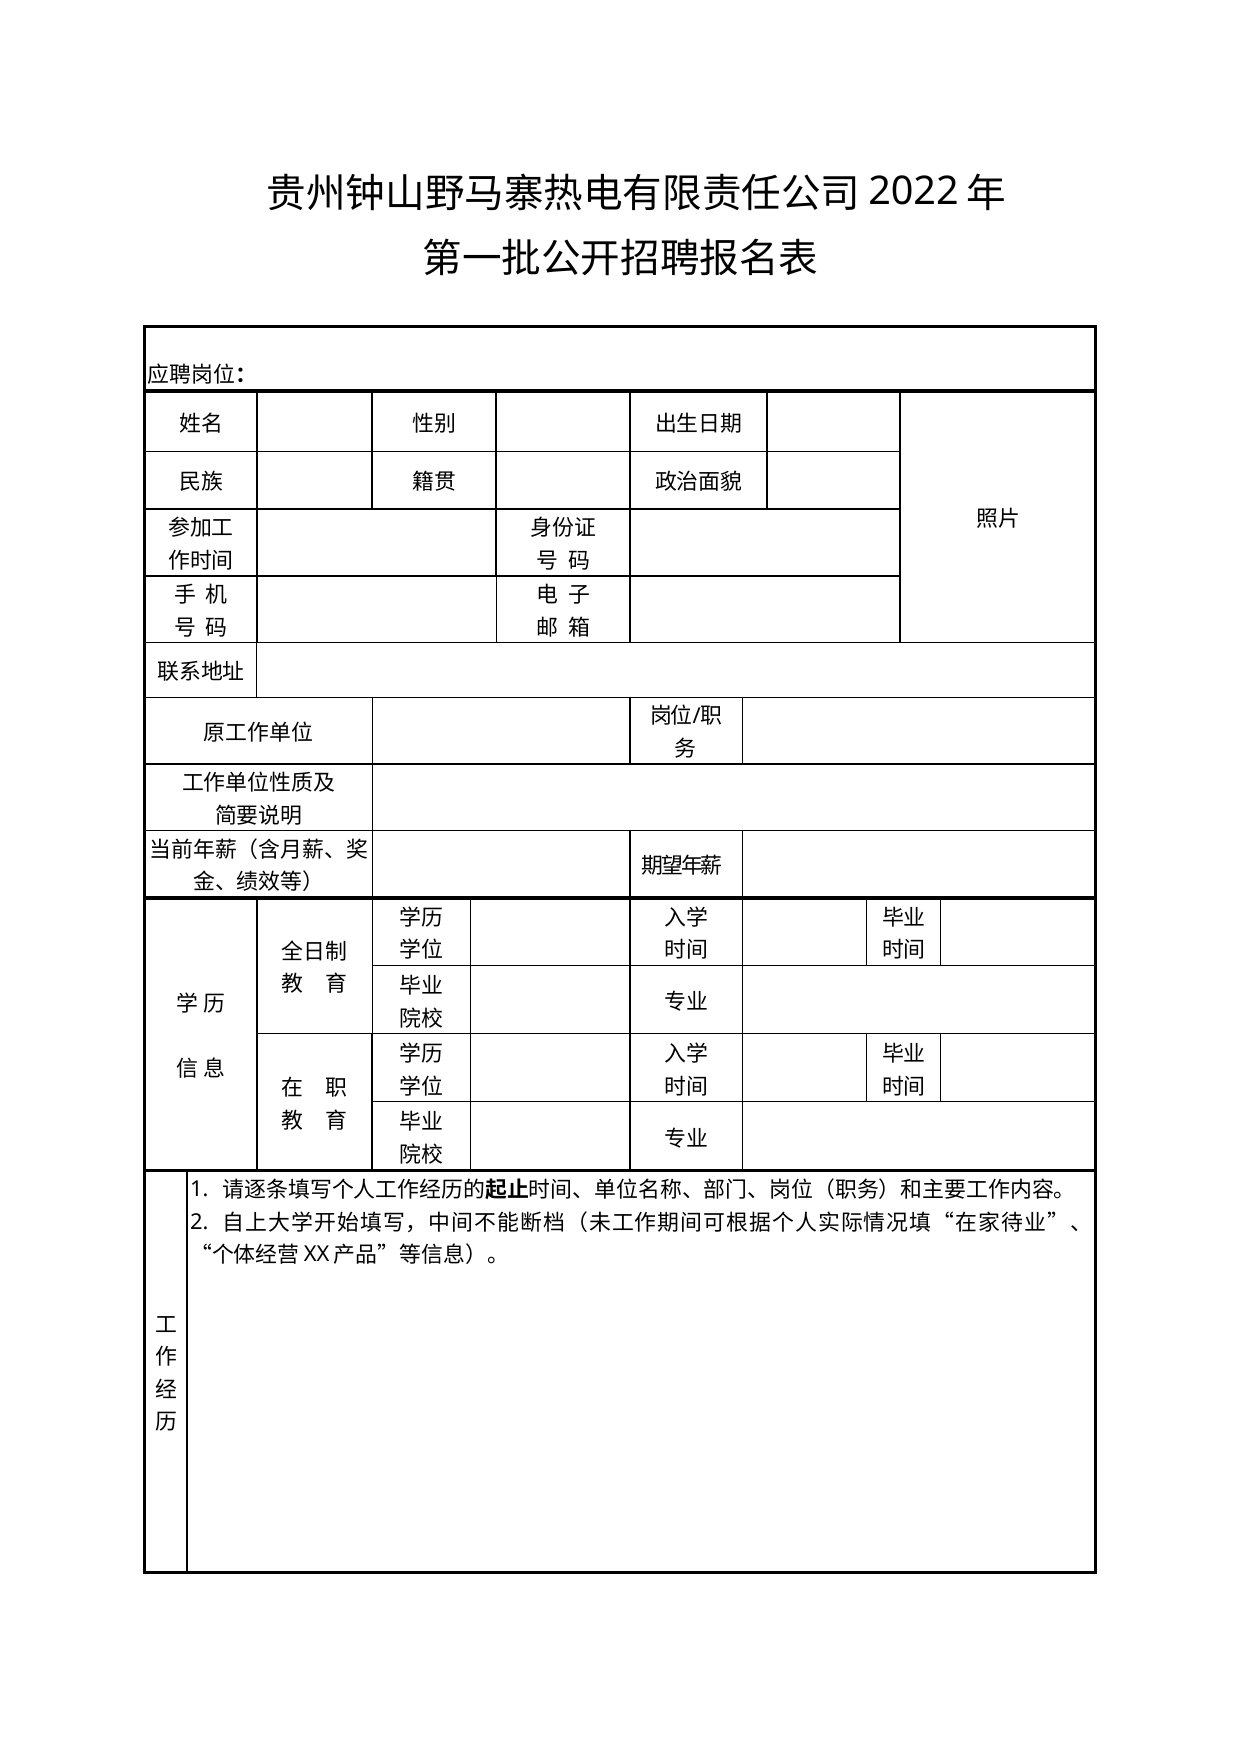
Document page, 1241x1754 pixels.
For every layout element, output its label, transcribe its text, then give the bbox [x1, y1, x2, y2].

table_cell 入学 时间 [631, 900, 742, 964]
table_cell [258, 577, 496, 642]
table_cell [768, 452, 899, 508]
table_cell 毕业 院校 [373, 1102, 470, 1169]
table_cell 学历 学位 [373, 900, 470, 964]
table_cell [471, 966, 629, 1033]
table_cell 原工作单位 [146, 698, 372, 763]
table_cell [471, 1102, 629, 1169]
table_cell [768, 393, 899, 451]
table_cell 电 子 邮 箱 [497, 577, 629, 642]
table_cell [258, 452, 371, 508]
table_cell [631, 510, 899, 575]
table_cell [743, 900, 866, 964]
table_cell 请逐条填写个人工作经历的起止时间、单位名称、部门、岗位（职务）和主要工作内容。 自上大学开始填写，中间不能断档（未工作期间可根据个人实际情况填“在家待业”、“个体经营XX产品”等信息）。 [188, 1172, 1094, 1571]
table_cell 毕业 时间 [867, 1034, 940, 1101]
table_cell [497, 393, 629, 451]
table_cell 专业 [631, 966, 742, 1033]
table_cell 当前年薪（含月薪、奖金、绩效等） [146, 831, 372, 896]
table_cell 性别 [373, 393, 495, 451]
table_cell 姓名 [146, 393, 256, 451]
table_cell [373, 765, 1094, 830]
table_cell 应聘岗位： [146, 328, 1094, 389]
table_cell 照片 [901, 393, 1094, 642]
table_header 贵州钟山野马寨热电有限责任公司2022年 第一批公开招聘报名表 [145, 162, 1096, 324]
table_cell 专业 [631, 1102, 742, 1169]
table_cell 全日制 教 育 [258, 900, 372, 1033]
table_cell 毕业 院校 [373, 966, 470, 1033]
table_cell 毕业 时间 [867, 900, 940, 964]
table_cell [258, 393, 371, 451]
table_cell [743, 1034, 866, 1101]
table_cell [941, 900, 1094, 964]
table_cell [941, 1034, 1094, 1101]
table_cell 联系地址 [146, 643, 256, 697]
table_cell 在 职 教 育 [258, 1034, 371, 1169]
table_cell 岗位/职务 [631, 698, 742, 763]
table_cell [743, 966, 1094, 1033]
table_cell [373, 698, 629, 763]
table_cell 籍贯 [373, 452, 495, 508]
table_cell [497, 452, 629, 508]
table_cell [471, 1034, 629, 1101]
table_cell [258, 510, 495, 575]
table_cell [743, 698, 1094, 763]
table_cell 期望年薪 [631, 831, 742, 896]
table_cell 工作单位性质及 简要说明 [146, 765, 372, 830]
table_cell 工作经历 [146, 1172, 186, 1571]
table_cell 学历 学位 [373, 1034, 470, 1101]
table_cell 身份证 号 码 [497, 510, 629, 575]
table_cell 民族 [146, 452, 256, 508]
table_cell [471, 900, 629, 964]
table_cell 学 历 信 息 [146, 900, 256, 1169]
table_cell 参加工 作时间 [146, 510, 256, 575]
table_cell [631, 577, 899, 642]
table_cell 入学 时间 [631, 1034, 742, 1101]
table_cell [743, 1102, 1094, 1169]
table_cell 手 机 号 码 [146, 577, 256, 642]
table_cell [257, 643, 1094, 697]
table_cell 政治面貌 [631, 452, 766, 508]
table_cell [743, 831, 1094, 896]
table_cell 出生日期 [631, 393, 766, 451]
table_cell [373, 831, 629, 896]
